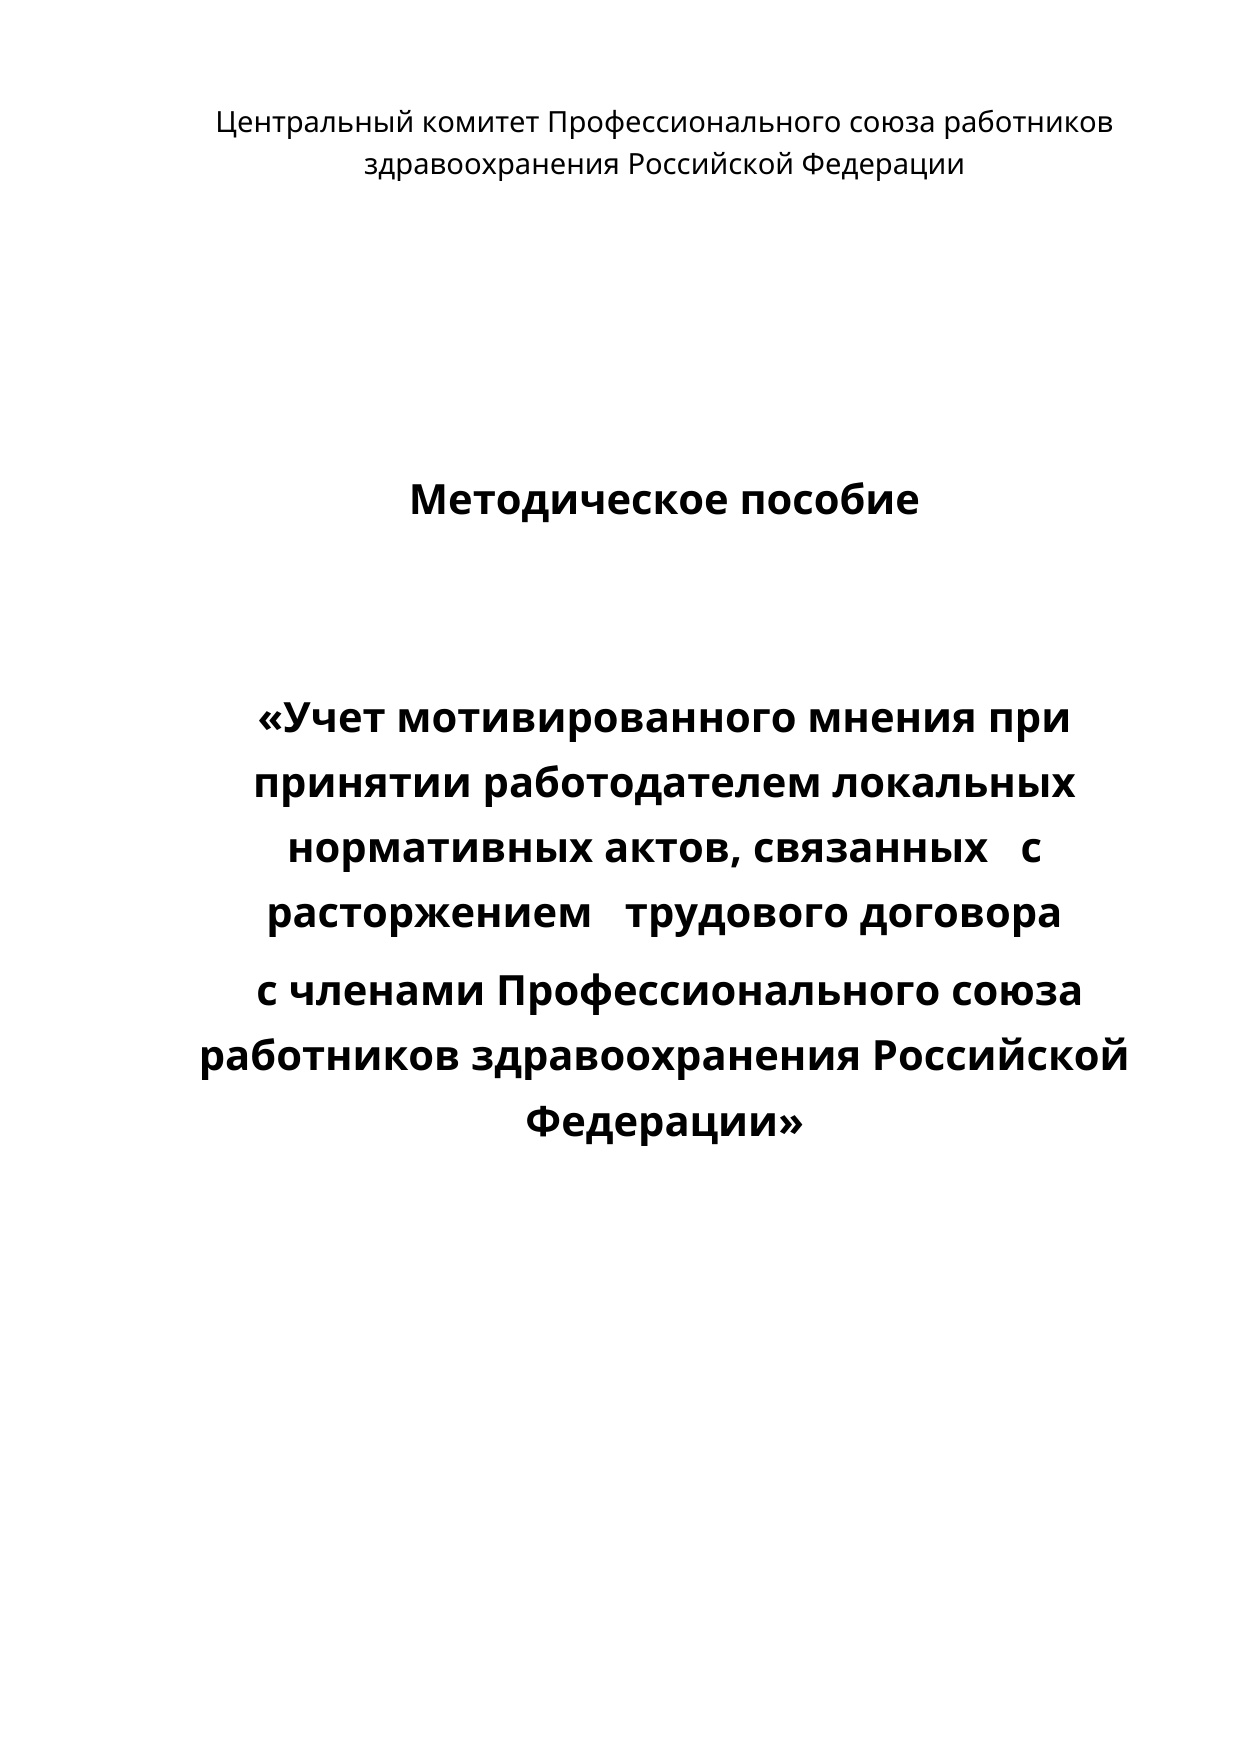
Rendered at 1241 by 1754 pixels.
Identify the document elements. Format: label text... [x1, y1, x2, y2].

text с членами Профессионального союза работников здравоохранения Российской Федерации» [148, 961, 1181, 1148]
text Центральный комитет Профессионального союза работников здравоохранения Российской Федерации [148, 101, 1181, 183]
text «Учет мотивированного мнения при принятии работодателем локальных нормативных актов, связанных с расторжением трудового договора [148, 688, 1181, 940]
text Методическое пособие [148, 470, 1181, 527]
